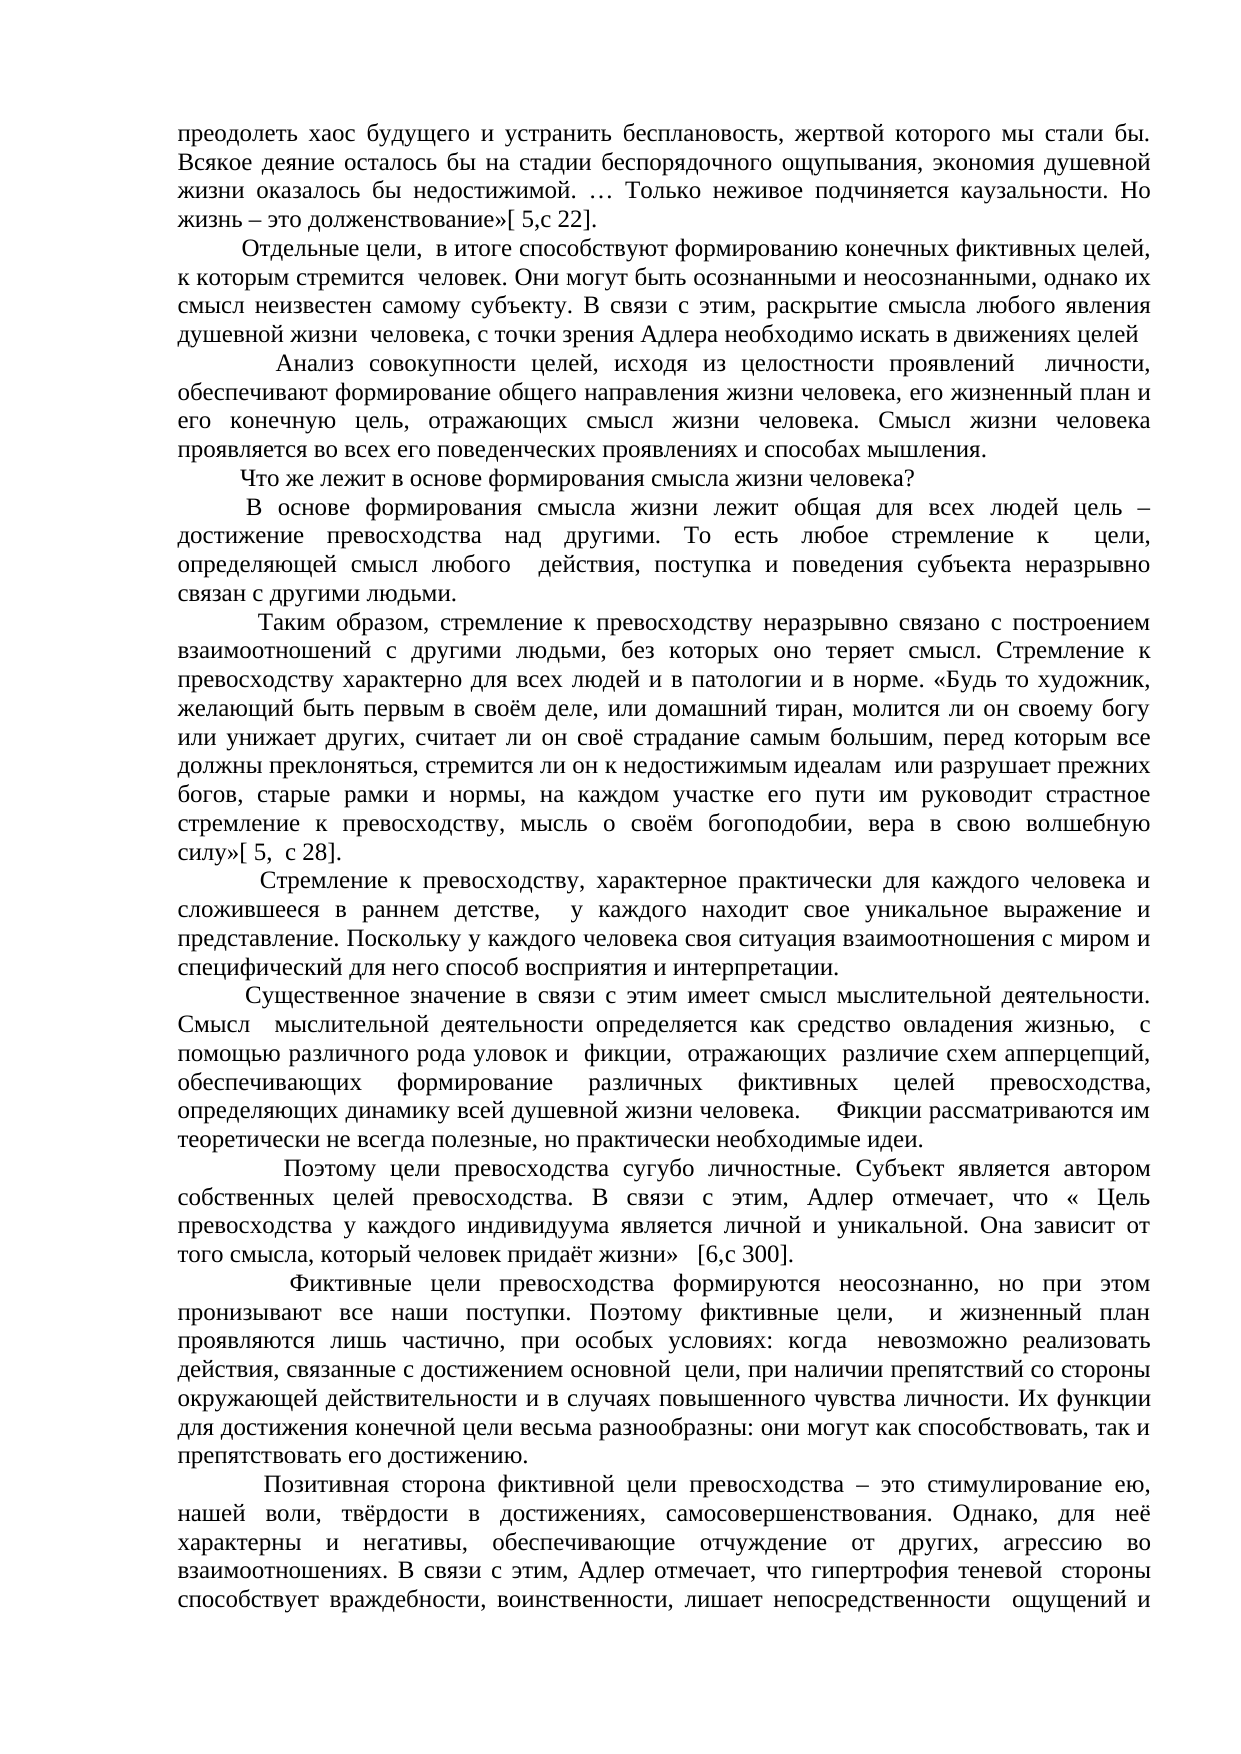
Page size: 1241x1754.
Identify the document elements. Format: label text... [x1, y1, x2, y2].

text Фиктивные цели превосходства формируются неосознанно, но при этом пронизывают все наши поступки. Поэтому фиктивные цели, и жизненный план проявляются лишь частично, при особых условиях: когда невозможно реализовать действия, связанные с достижением основной цели, при наличии препятствий со стороны окружающей действительности и в случаях повышенного чувства личности. Их функции для достижения конечной цели весьма разнообразны: они могут как способствовать, так и препятствовать его достижению. [177, 1268, 1152, 1469]
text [177, 118, 1152, 233]
text В основе формирования смысла жизни лежит общая для всех людей цель – достижение превосходства над другими. То есть любое стремление к цели, определяющей смысл любого действия, поступка и поведения субъекта неразрывно связан с другими людьми. [177, 492, 1152, 607]
text Отдельные цели, в итоге способствуют формированию конечных фиктивных целей, к которым стремится человек. Они могут быть осознанными и неосознанными, однако их смысл неизвестен самому субъекту. В связи с этим, раскрытие смысла любого явления душевной жизни человека, с точки зрения Адлера необходимо искать в движениях целей [177, 233, 1152, 348]
text Таким образом, стремление к превосходству неразрывно связано с построением взаимоотношений с другими людьми, без которых оно теряет смысл. Стремление к превосходству характерно для всех людей и в патологии и в норме. «Будь то художник, желающий быть первым в своём деле, или домашний тиран, молится ли он своему богу или унижает других, считает ли он своё страдание самым большим, перед которым все должны преклоняться, стремится ли он к недостижимым идеалам или разрушает прежних богов, старые рамки и нормы, на каждом участке его пути им руководит страстное стремление к превосходству, мысль о своём богоподобии, вера в свою волшебную силу»[ 5, с 28]. [177, 607, 1152, 866]
text Что же лежит в основе формирования смысла жизни человека? [177, 463, 1152, 492]
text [177, 1469, 1152, 1613]
text Существенное значение в связи с этим имеет смысл мыслительной деятельности. Смысл мыслительной деятельности определяется как средство овладения жизнью, с помощью различного рода уловок и фикции, отражающих различие схем апперцепций, обеспечивающих формирование различных фиктивных целей превосходства, определяющих динамику всей душевной жизни человека. Фикции рассматриваются им теоретически не всегда полезные, но практически необходимые идеи. [177, 981, 1152, 1153]
text Анализ совокупности целей, исходя из целостности проявлений личности, обеспечивают формирование общего направления жизни человека, его жизненный план и его конечную цель, отражающих смысл жизни человека. Смысл жизни человека проявляется во всех его поведенческих проявлениях и способах мышления. [177, 348, 1152, 463]
text Стремление к превосходству, характерное практически для каждого человека и сложившееся в раннем детстве, у каждого находит свое уникальное выражение и представление. Поскольку у каждого человека своя ситуация взаимоотношения с миром и специфический для него способ восприятия и интерпретации. [177, 866, 1152, 981]
text Поэтому цели превосходства сугубо личностные. Субъект является автором собственных целей превосходства. В связи с этим, Адлер отмечает, что « Цель превосходства у каждого индивидуума является личной и уникальной. Она зависит от того смысла, который человек придаёт жизни» [6,c 300]. [177, 1153, 1152, 1268]
